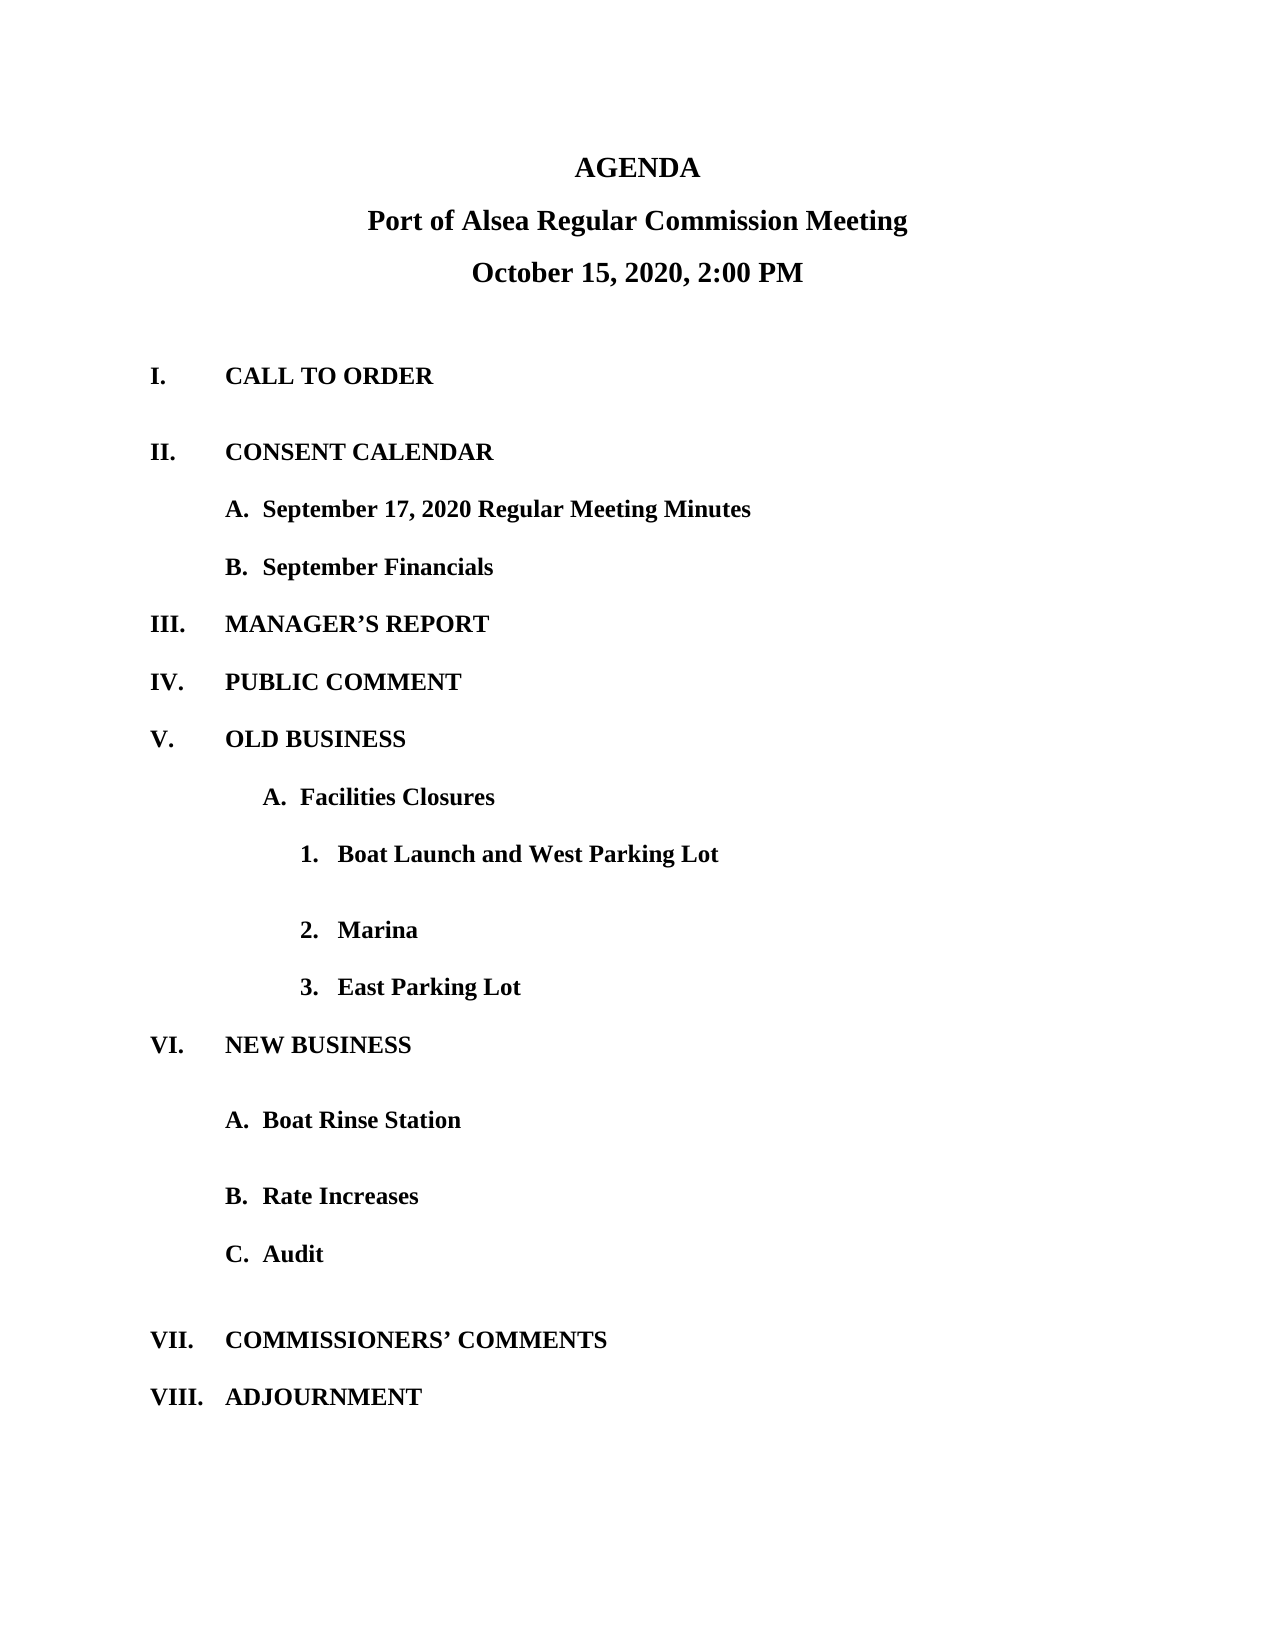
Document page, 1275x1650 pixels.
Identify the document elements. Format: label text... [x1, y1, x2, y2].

list Facilities Closures [262, 782, 1125, 811]
text October 15, 2020, 2:00 PM [150, 256, 1125, 289]
list Marina [300, 915, 1125, 944]
text AGENDA [150, 150, 1125, 183]
list Audit [225, 1239, 1125, 1267]
list NEW BUSINESS [150, 1030, 1125, 1059]
list OLD BUSINESS [150, 724, 1125, 753]
list COMMISSIONERS’ COMMENTS [150, 1325, 1125, 1354]
list MANAGER’S REPORT [150, 609, 1125, 638]
list PUBLIC COMMENT [150, 667, 1125, 696]
list CALL TO ORDER [150, 361, 1125, 390]
list Boat Rinse Station [225, 1106, 1125, 1134]
list CONSENT CALENDAR [150, 437, 1125, 466]
list September 17, 2020 Regular Meeting Minutes [225, 494, 1125, 523]
list Rate Increases [225, 1181, 1125, 1210]
list ADJOURNMENT [150, 1382, 1125, 1411]
list Boat Launch and West Parking Lot [300, 839, 1125, 868]
list September Financials [225, 552, 1125, 581]
list East Parking Lot [300, 972, 1125, 1001]
text Port of Alsea Regular Commission Meeting [150, 203, 1125, 236]
